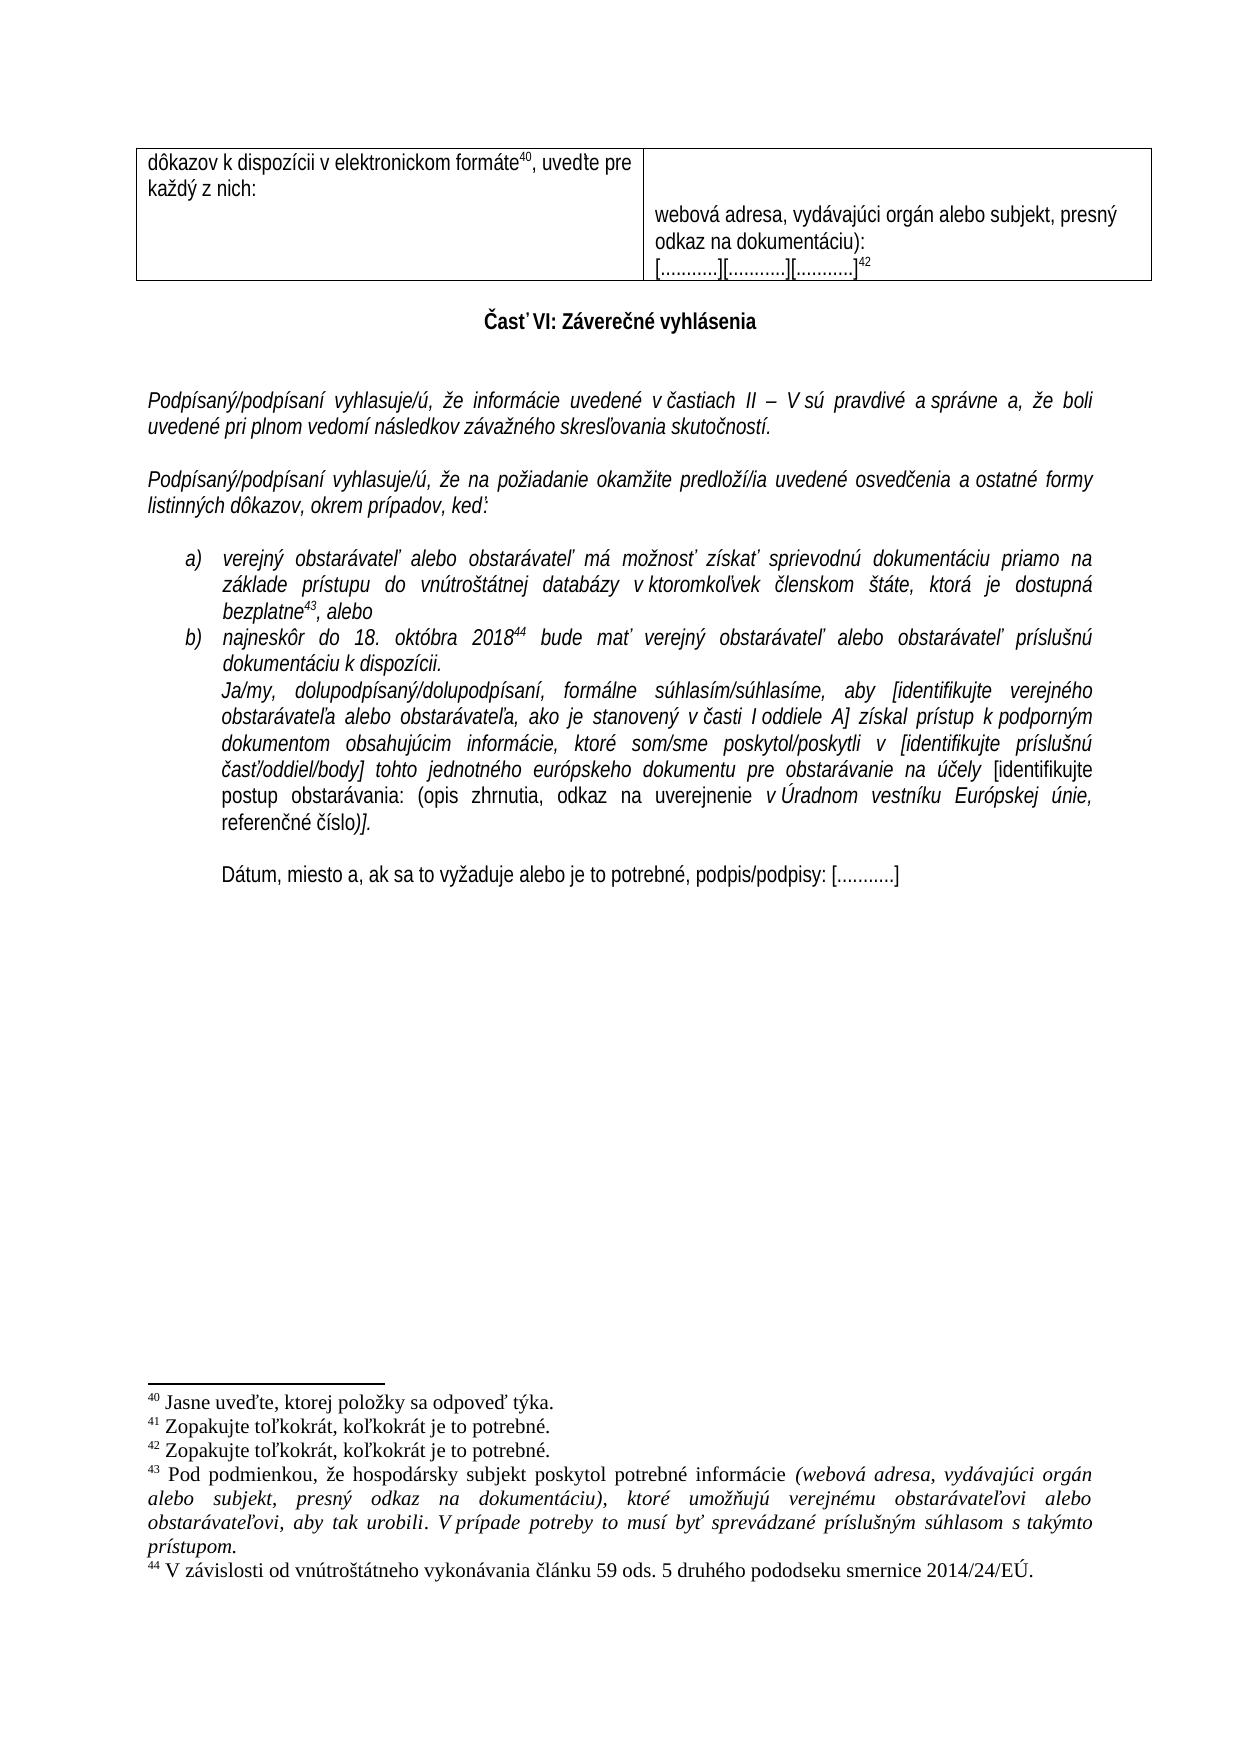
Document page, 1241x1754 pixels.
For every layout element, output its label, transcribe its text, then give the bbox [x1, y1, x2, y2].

list Dátum, miesto a, ak sa to vyžaduje alebo je to potrebné, podpis/podpisy: [...........] [221, 861, 1093, 888]
text Časť VI: Záverečné vyhlásenia [148, 308, 1093, 334]
text Podpísaný/podpísaní vyhlasuje/ú, že na požiadanie okamžite predloží/ia uvedené osvedčenia a ostatné formy listinných dôkazov, okrem prípadov, keď: [148, 466, 1093, 519]
list verejný obstarávateľ alebo obstarávateľ má možnosť získať sprievodnú dokumentáciu priamo na základe prístupu do vnútroštátnej databázy v ktoromkoľvek členskom štáte, ktorá je dostupná bezplatne, alebo [185, 545, 1093, 624]
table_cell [137, 149, 643, 280]
list Ja/my, dolupodpísaný/dolupodpísaní, formálne súhlasím/súhlasíme, aby [identifikujte verejného obstarávateľa alebo obstarávateľa, ako je stanovený v časti I oddiele A] získal prístup k podporným dokumentom obsahujúcim informácie, ktoré som/sme poskytol/poskytli v [identifikujte príslušnú časť/oddiel/body] tohto jednotného európskeho dokumentu pre obstarávanie na účely [identifikujte postup obstarávania: (opis zhrnutia, odkaz na uverejnenie v Úradnom vestníku Európskej únie, referenčné číslo)]. [221, 677, 1093, 835]
text Podpísaný/podpísaní vyhlasuje/ú, že informácie uvedené v častiach II – V sú pravdivé a správne a, že boli uvedené pri plnom vedomí následkov závažného skresľovania skutočností. [148, 387, 1093, 439]
list najneskôr do 18. októbra 2018 bude mať verejný obstarávateľ alebo obstarávateľ príslušnú dokumentáciu k dispozícii. [185, 624, 1093, 677]
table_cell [644, 149, 1151, 280]
